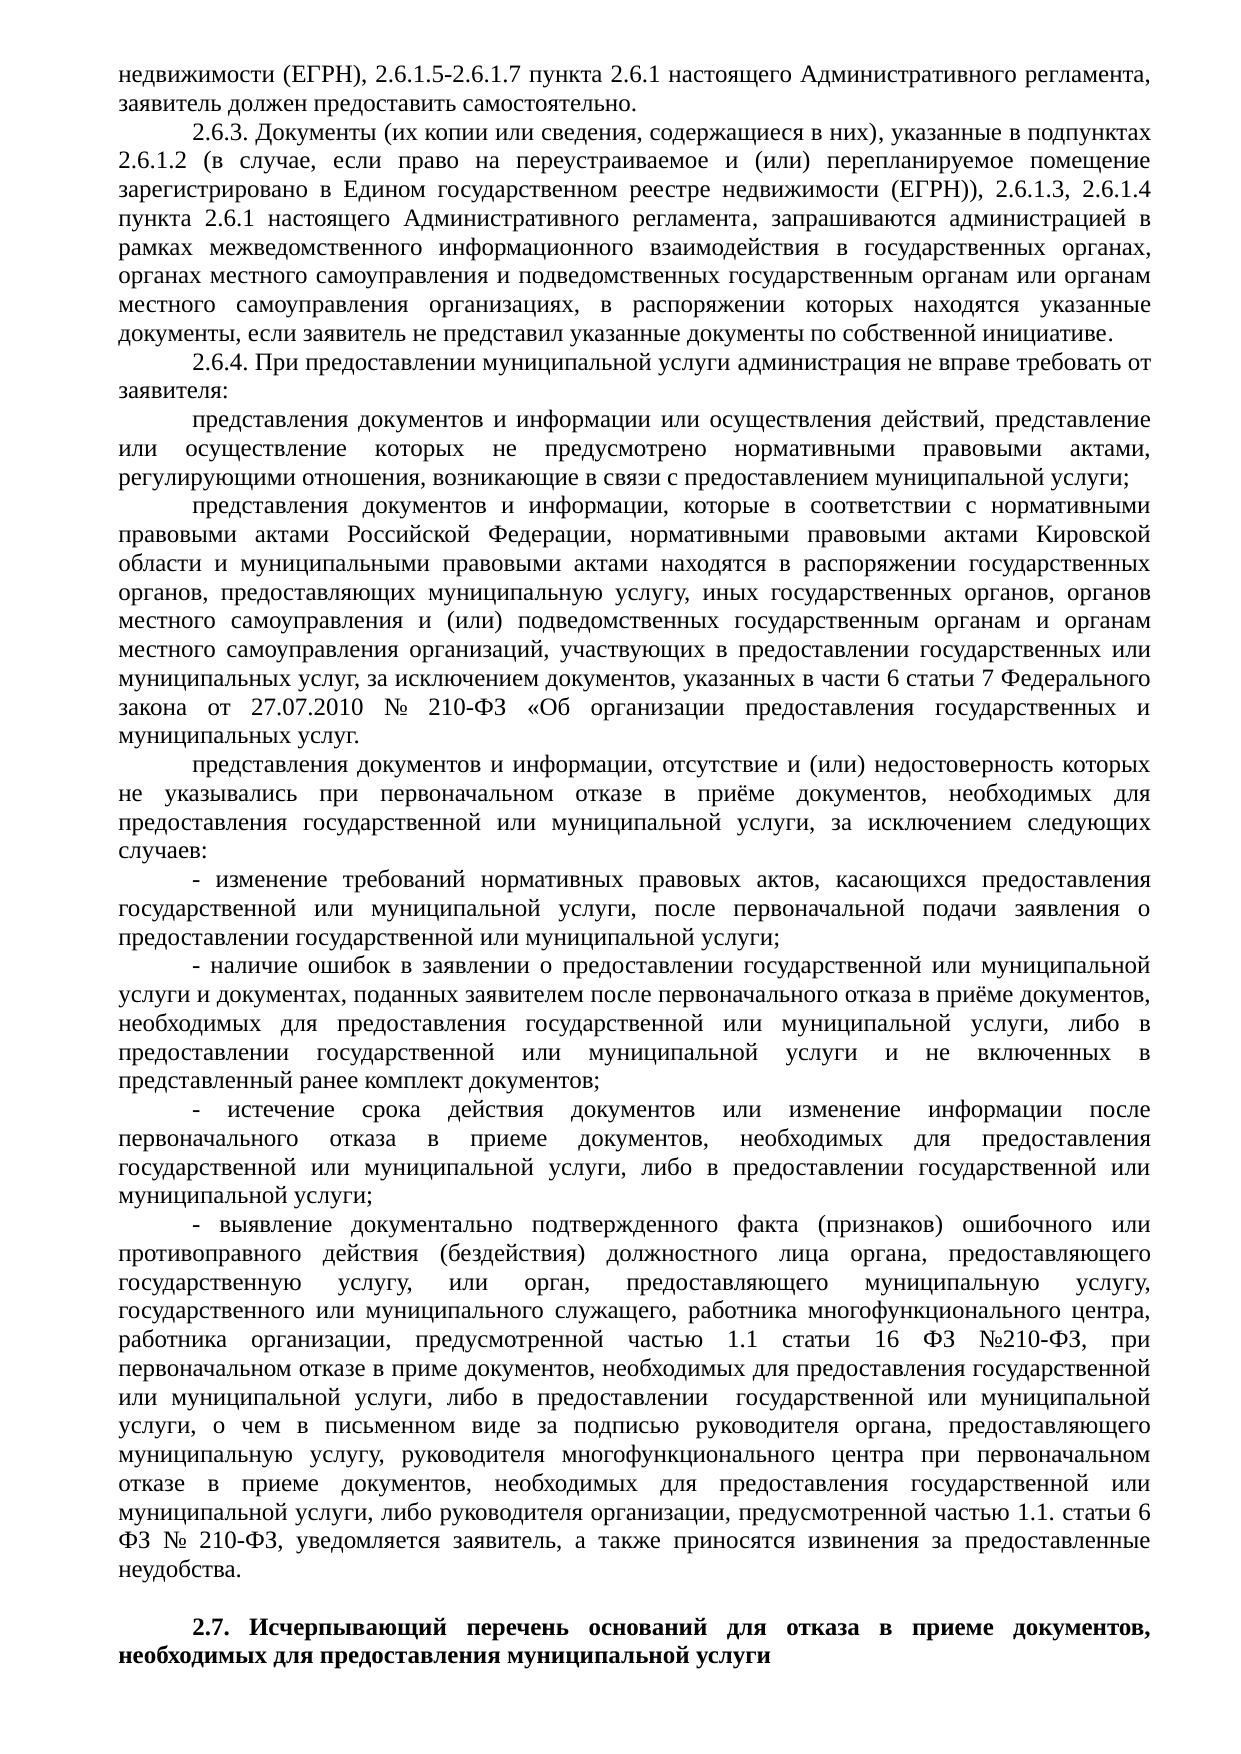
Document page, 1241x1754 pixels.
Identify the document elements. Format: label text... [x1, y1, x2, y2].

text - наличие ошибок в заявлении о предоставлении государственной или муниципальной услуги и документах, поданных заявителем после первоначального отказа в приёме документов, необходимых для предоставления государственной или муниципальной услуги, либо в предоставлении государственной или муниципальной услуги и не включенных в представленный ранее комплект документов; [118, 950, 1152, 1094]
text - изменение требований нормативных правовых актов, касающихся предоставления государственной или муниципальной услуги, после первоначальной подачи заявления о предоставлении государственной или муниципальной услуги; [118, 864, 1152, 950]
text представления документов и информации или осуществления действий, представление или осуществление которых не предусмотрено нормативными правовыми актами, регулирующими отношения, возникающие в связи с предоставлением муниципальной услуги; [118, 404, 1152, 490]
text 2.7. Исчерпывающий перечень оснований для отказа в приеме документов, необходимых для предоставления муниципальной услуги [118, 1612, 1152, 1669]
text - выявление документально подтвержденного факта (признаков) ошибочного или противоправного действия (бездействия) должностного лица органа, предоставляющего государственную услугу, или орган, предоставляющего муниципальную услугу, государственного или муниципального служащего, работника многофункционального центра, работника организации, предусмотренной частью 1.1 статьи 16 ФЗ №210-ФЗ, при первоначальном отказе в приме документов, необходимых для предоставления государственной или муниципальной услуги, либо в предоставлении государственной или муниципальной услуги, о чем в письменном виде за подписью руководителя органа, предоставляющего муниципальную услугу, руководителя многофункционального центра при первоначальном отказе в приеме документов, необходимых для предоставления государственной или муниципальной услуги, либо руководителя организации, предусмотренной частью 1.1. статьи 6 ФЗ № 210-ФЗ, уведомляется заявитель, а также приносятся извинения за предоставленные неудобства. [118, 1209, 1152, 1583]
text представления документов и информации, которые в соответствии с нормативными правовыми актами Российской Федерации, нормативными правовыми актами Кировской области и муниципальными правовыми актами находятся в распоряжении государственных органов, предоставляющих муниципальную услугу, иных государственных органов, органов местного самоуправления и (или) подведомственных государственным органам и органам местного самоуправления организаций, участвующих в предоставлении государственных или муниципальных услуг, за исключением документов, указанных в части 6 статьи 7 Федерального закона от 27.07.2010 № 210-ФЗ «Об организации предоставления государственных и муниципальных услуг. [118, 490, 1152, 749]
text представления документов и информации, отсутствие и (или) недостоверность которых не указывались при первоначальном отказе в приёме документов, необходимых для предоставления государственной или муниципальной услуги, за исключением следующих случаев: [118, 749, 1152, 864]
text 2.6.4. При предоставлении муниципальной услуги администрация не вправе требовать от заявителя: [118, 347, 1152, 404]
text - истечение срока действия документов или изменение информации после первоначального отказа в приеме документов, необходимых для предоставления государственной или муниципальной услуги, либо в предоставлении государственной или муниципальной услуги; [118, 1094, 1152, 1209]
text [118, 59, 1152, 117]
text 2.6.3. Документы (их копии или сведения, содержащиеся в них), указанные в подпунктах 2.6.1.2 (в случае, если право на переустраиваемое и (или) перепланируемое помещение зарегистрировано в Едином государственном реестре недвижимости (ЕГРН)), 2.6.1.3, 2.6.1.4 пункта 2.6.1 настоящего Административного регламента, запрашиваются администрацией в рамках межведомственного информационного взаимодействия в государственных органах, органах местного самоуправления и подведомственных государственным органам или органам местного самоуправления организациях, в распоряжении которых находятся указанные документы, если заявитель не представил указанные документы по собственной инициативе. [118, 117, 1152, 347]
